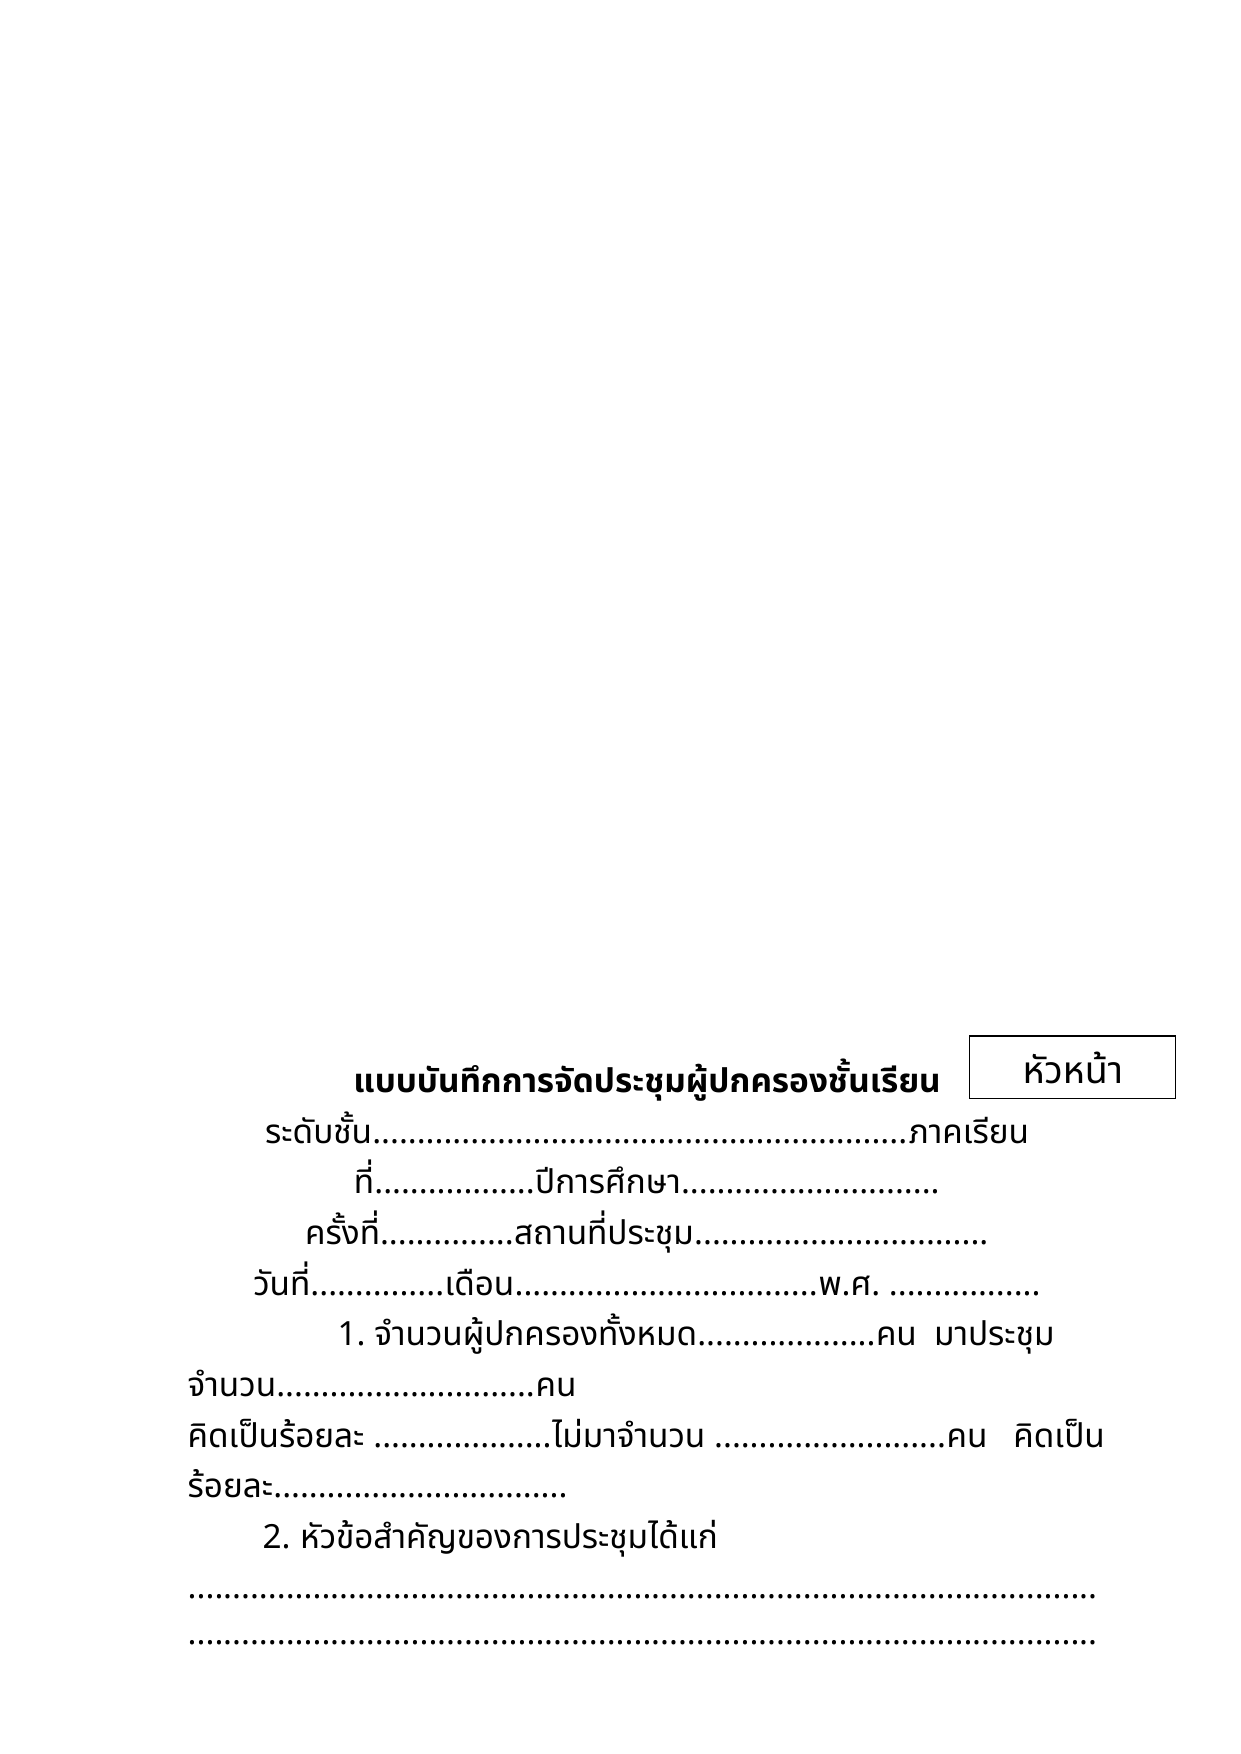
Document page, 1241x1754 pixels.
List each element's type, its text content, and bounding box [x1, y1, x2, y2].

list หัวข้อสำคัญของการประชุมได้แก่ [262, 1513, 1106, 1563]
text แบบบันทึกการจัดประชุมผู้ปกครองชั้นเรียน [187, 1057, 1106, 1108]
text 1. จำนวนผู้ปกครองทั้งหมด....................คน มาประชุมจำนวน.............................คน [187, 1310, 1106, 1411]
text คิดเป็นร้อยละ ....................ไม่มาจำนวน ..........................คน คิดเป็นร้อยละ................................. [187, 1411, 1106, 1513]
text วันที่...............เดือน..................................พ.ศ. ................. [187, 1259, 1106, 1310]
text ระดับชั้น............................................................ภาคเรียนที่..................ปีการศึกษา............................. [187, 1108, 1106, 1209]
text ครั้งที่...............สถานที่ประชุม................................. [187, 1209, 1106, 1259]
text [187, 1563, 1106, 1654]
